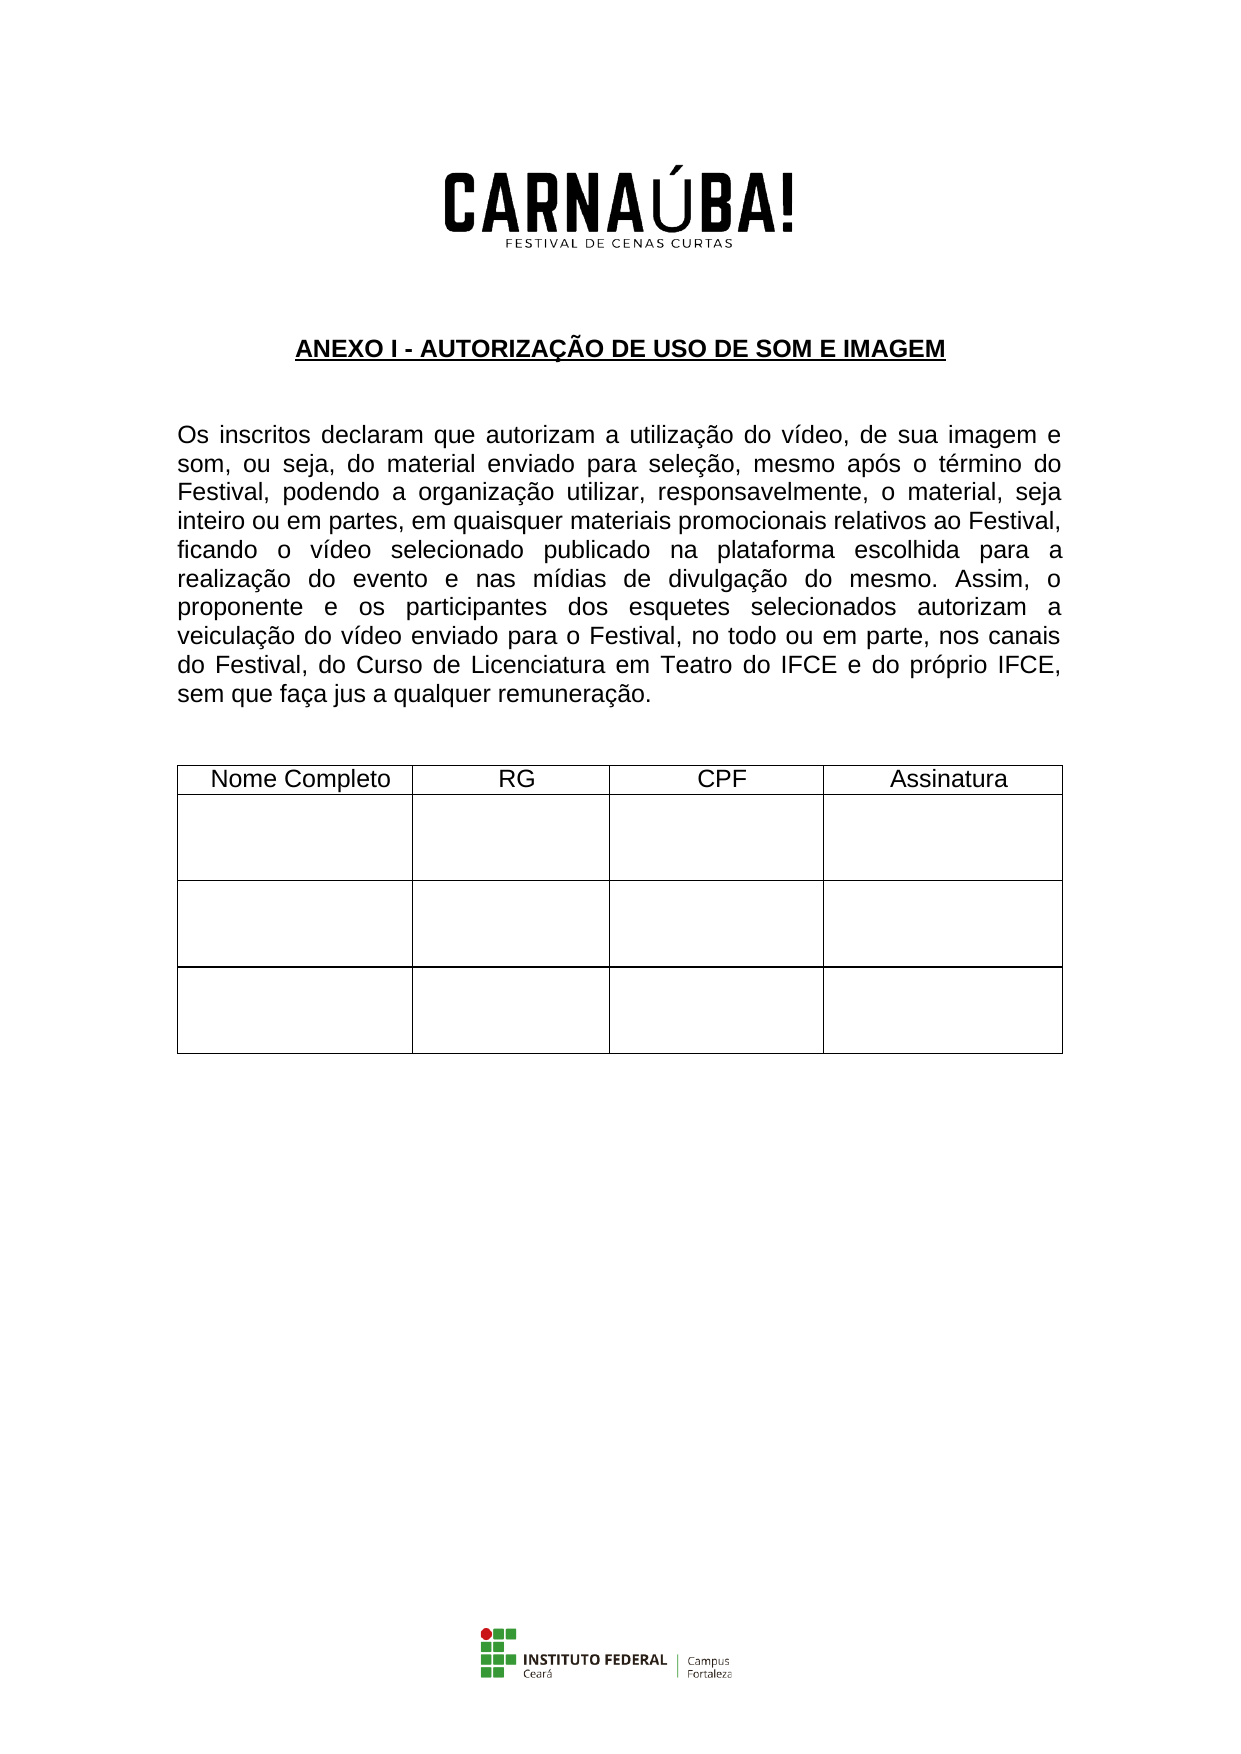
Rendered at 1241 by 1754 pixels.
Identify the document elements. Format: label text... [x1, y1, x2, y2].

table_cell [178, 968, 412, 1052]
table_cell [610, 968, 823, 1052]
text Os inscritos declaram que autorizam a utilização do vídeo, de sua imagem e som, ou seja, do material enviado para seleção, mesmo após o término do Festival, podendo a organização utilizar, responsavelmente, o material, seja inteiro ou em partes, em quaisquer materiais promocionais relativos ao Festival, ficando o vídeo selecionado publicado na plataforma escolhida para a realização do evento e nas mídias de divulgação do mesmo. Assim, o proponente e os participantes dos esquetes selecionados autorizam a veiculação do vídeo enviado para o Festival, no todo ou em parte, nos canais do Festival, do Curso de Licenciatura em Teatro do IFCE e do próprio IFCE, sem que faça jus a qualquer remuneração. [177, 420, 1063, 707]
picture [444, 164, 793, 248]
table_cell [610, 795, 823, 880]
table_cell [413, 795, 609, 880]
table_cell [824, 795, 1062, 880]
table_cell [824, 968, 1062, 1052]
table_header Nome Completo [178, 766, 412, 794]
table_header Assinatura [824, 766, 1062, 794]
table_header CPF [610, 766, 823, 794]
subtitle ANEXO I - AUTORIZAÇÃO DE USO DE SOM E IMAGEM [293, 334, 948, 362]
table_cell [178, 795, 412, 880]
table_cell [413, 968, 609, 1052]
table_header RG [413, 766, 609, 794]
table_cell [824, 881, 1062, 966]
table_cell [178, 881, 412, 966]
table_cell [610, 881, 823, 966]
picture [480, 1628, 732, 1678]
table_cell [413, 881, 609, 966]
